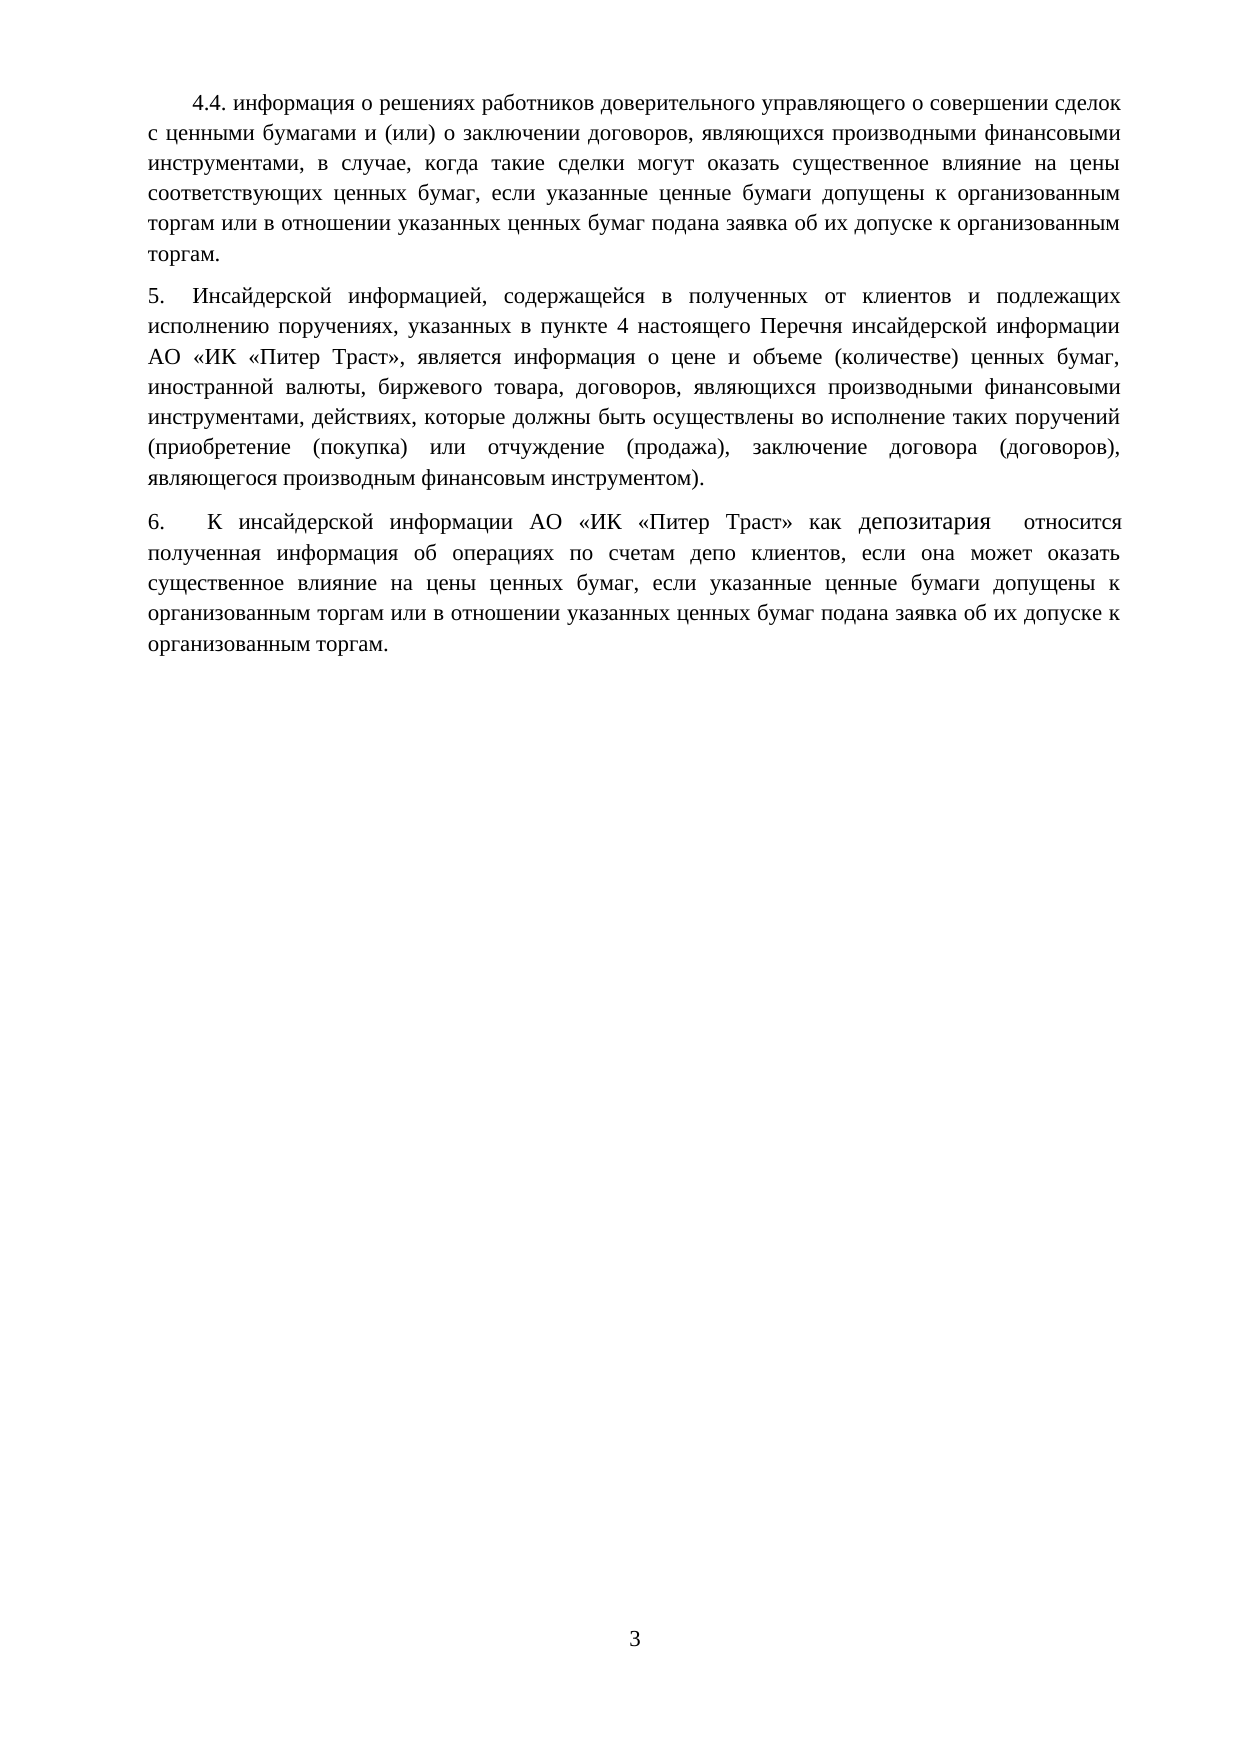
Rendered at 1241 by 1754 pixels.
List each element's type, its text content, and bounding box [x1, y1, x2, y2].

list К инсайдерской информации АО «ИК «Питер Траст» как депозитария относится полученная информация об операциях по счетам депо клиентов, если она может оказать существенное влияние на цены ценных бумаг, если указанные ценные бумаги допущены к организованным торгам или в отношении указанных ценных бумаг подана заявка об их допуске к организованным торгам. [148, 506, 1122, 656]
text 4.4. информация о решениях работников доверительного управляющего о совершении сделок с ценными бумагами и (или) о заключении договоров, являющихся производными финансовыми инструментами, в случае, когда такие сделки могут оказать существенное влияние на цены соответствующих ценных бумаг, если указанные ценные бумаги допущены к организованным торгам или в отношении указанных ценных бумаг подана заявка об их допуске к организованным торгам. [148, 89, 1122, 266]
list Инсайдерской информацией, содержащейся в полученных от клиентов и подлежащих исполнению поручениях, указанных в пункте 4 настоящего Перечня инсайдерской информации АО «ИК «Питер Траст», является информация о цене и объеме (количестве) ценных бумаг, иностранной валюты, биржевого товара, договоров, являющихся производными финансовыми инструментами, действиях, которые должны быть осуществлены во исполнение таких поручений (приобретение (покупка) или отчуждение (продажа), заключение договора (договоров), являющегося производным финансовым инструментом). [148, 282, 1122, 490]
